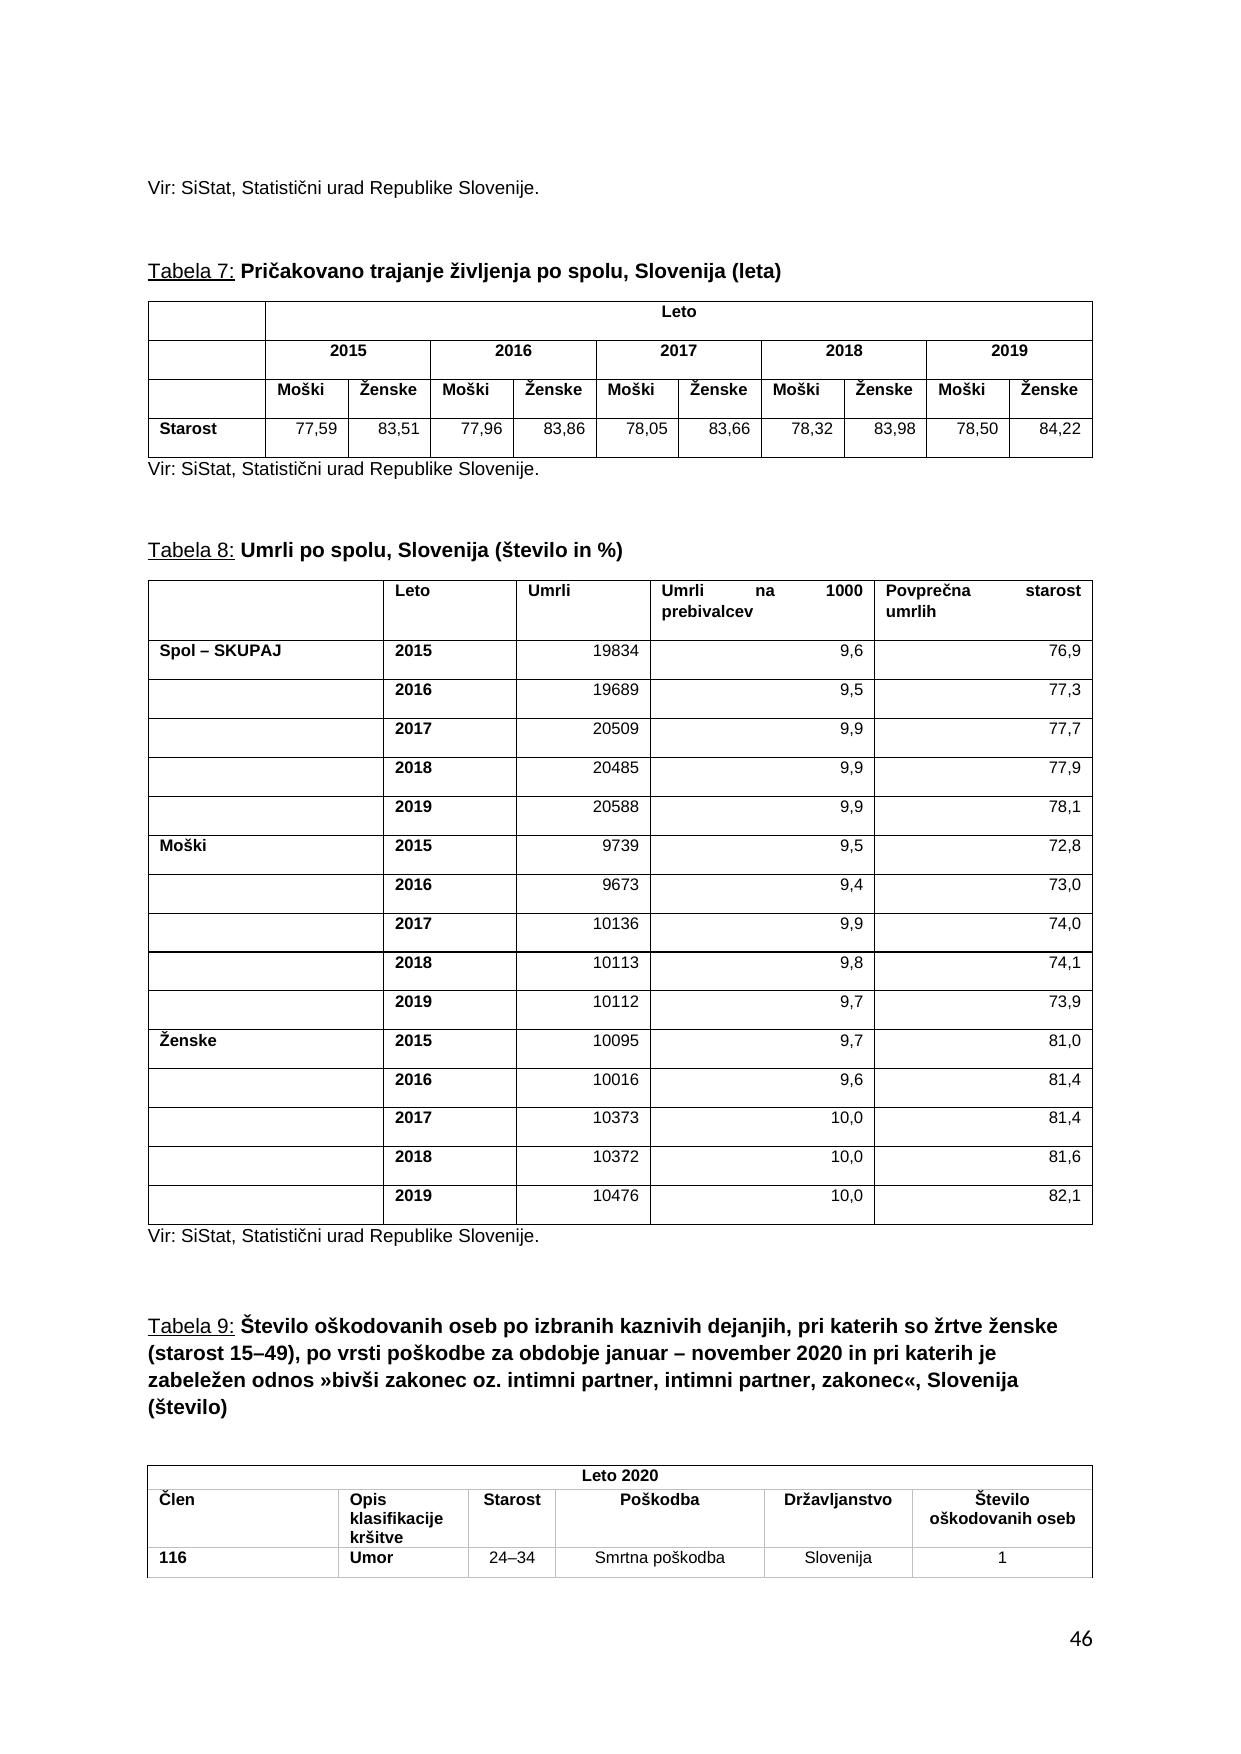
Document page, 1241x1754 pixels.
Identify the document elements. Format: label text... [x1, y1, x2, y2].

table_cell 2016 [384, 1069, 516, 1107]
table_cell Umor [339, 1548, 468, 1577]
table_cell Starost [149, 419, 265, 457]
table_cell [149, 758, 383, 796]
table_cell 10112 [517, 991, 650, 1029]
table_cell 10,0 [651, 1186, 874, 1224]
table_cell 9,9 [651, 758, 874, 796]
table_header Povprečna starost umrlih [875, 581, 1092, 640]
table_cell Starost [469, 1490, 555, 1547]
table_cell 10,0 [651, 1147, 874, 1185]
table_cell [149, 797, 383, 834]
table_cell 2017 [384, 1108, 516, 1146]
table_cell 9,9 [651, 797, 874, 834]
table_cell 9,8 [651, 953, 874, 990]
table_cell Moški [597, 380, 678, 418]
table_cell 10,0 [651, 1108, 874, 1146]
table_cell [149, 875, 383, 912]
table_cell 2019 [384, 1186, 516, 1224]
table_cell 78,05 [597, 419, 678, 457]
table_cell 83,98 [845, 419, 926, 457]
table_cell 10476 [517, 1186, 650, 1224]
table_cell 2016 [384, 875, 516, 912]
table_cell 10373 [517, 1108, 650, 1146]
table_cell 2019 [384, 797, 516, 834]
text Tabela 9: Število oškodovanih oseb po izbranih kaznivih dejanjih, pri katerih so žrtve ženske (starost 15–49), po vrsti poškodbe za obdobje januar – november 2020 in pri katerih je zabeležen odnos »bivši zakonec oz. intimni partner, intimni partner, zakonec«, Slovenija (število) [148, 1312, 1093, 1420]
table_cell 10016 [517, 1069, 650, 1107]
table_cell Opis klasifikacije kršitve [339, 1490, 468, 1547]
table_cell 77,59 [266, 419, 348, 457]
table_cell 84,22 [1010, 419, 1092, 457]
table_cell 2015 [266, 341, 430, 379]
table_cell 10113 [517, 953, 650, 990]
table_cell Moški [927, 380, 1009, 418]
table_cell Moški [149, 836, 383, 873]
table_cell [149, 380, 265, 418]
table_cell 10136 [517, 914, 650, 951]
table_cell Ženske [514, 380, 596, 418]
table_cell 2018 [384, 758, 516, 796]
table_cell 81,6 [875, 1147, 1092, 1185]
table_header Leto [384, 581, 516, 640]
table_cell Ženske [845, 380, 926, 418]
table_cell 20509 [517, 719, 650, 757]
table_cell [149, 719, 383, 757]
table_cell 73,0 [875, 875, 1092, 912]
table_cell 9,9 [651, 719, 874, 757]
table_cell 78,32 [762, 419, 844, 457]
text Tabela 7: Pričakovano trajanje življenja po spolu, Slovenija (leta) [148, 258, 1093, 282]
table_cell Državljanstvo [765, 1490, 912, 1547]
table_cell [149, 1069, 383, 1107]
table_cell Poškodba [556, 1490, 764, 1547]
table_cell Moški [266, 380, 348, 418]
table_cell 81,0 [875, 1030, 1092, 1068]
table_header Umrli [517, 581, 650, 640]
table_cell Ženske [1010, 380, 1092, 418]
table_cell 81,4 [875, 1108, 1092, 1146]
table_cell Število oškodovanih oseb [913, 1490, 1092, 1547]
table_cell Moški [762, 380, 844, 418]
table_cell 77,96 [431, 419, 513, 457]
table_cell 9,9 [651, 914, 874, 951]
table_cell 2017 [597, 341, 761, 379]
table_cell [149, 1108, 383, 1146]
table_cell 2015 [384, 1030, 516, 1068]
table_cell Moški [431, 380, 513, 418]
table_cell 2018 [384, 953, 516, 990]
table_cell 9,7 [651, 1030, 874, 1068]
table_header [149, 581, 383, 640]
table_cell 10095 [517, 1030, 650, 1068]
table_cell [149, 991, 383, 1029]
table_cell 74,1 [875, 953, 1092, 990]
table_cell 9,5 [651, 836, 874, 873]
table_cell 2017 [384, 719, 516, 757]
table_cell 9,5 [651, 680, 874, 718]
table_cell 1 [913, 1548, 1092, 1577]
table_cell [149, 680, 383, 718]
table_cell Ženske [349, 380, 430, 418]
text Vir: SiStat, Statistični urad Republike Slovenije. [148, 177, 1093, 199]
table_cell Ženske [149, 1030, 383, 1068]
text Vir: SiStat, Statistični urad Republike Slovenije. [148, 458, 1093, 479]
table_cell 2016 [431, 341, 596, 379]
table_header Leto 2020 [148, 1466, 1092, 1488]
table_cell 73,9 [875, 991, 1092, 1029]
table_cell 78,50 [927, 419, 1009, 457]
table_cell 24–34 [469, 1548, 555, 1577]
table_cell 9,6 [651, 1069, 874, 1107]
table_header Leto [266, 302, 1092, 340]
table_cell 78,1 [875, 797, 1092, 834]
table_cell 20588 [517, 797, 650, 834]
table_cell 2017 [384, 914, 516, 951]
table_cell Ženske [679, 380, 761, 418]
text Tabela 8: Umrli po spolu, Slovenija (število in %) [148, 538, 1093, 562]
table_cell 2018 [762, 341, 926, 379]
table_cell 9739 [517, 836, 650, 873]
table_cell 72,8 [875, 836, 1092, 873]
table_cell 2018 [384, 1147, 516, 1185]
table_cell 2015 [384, 836, 516, 873]
table_cell 2015 [384, 641, 516, 679]
table_cell Smrtna poškodba [556, 1548, 764, 1577]
table_cell 81,4 [875, 1069, 1092, 1107]
table_cell 9,6 [651, 641, 874, 679]
table_cell Spol – SKUPAJ [149, 641, 383, 679]
table_cell 20485 [517, 758, 650, 796]
table_cell Slovenija [765, 1548, 912, 1577]
table_cell 83,66 [679, 419, 761, 457]
table_cell 10372 [517, 1147, 650, 1185]
table_header Umrli na 1000 prebivalcev [651, 581, 874, 640]
table_cell 83,51 [349, 419, 430, 457]
table_cell 74,0 [875, 914, 1092, 951]
table_cell [149, 1147, 383, 1185]
table_cell 19834 [517, 641, 650, 679]
text Vir: SiStat, Statistični urad Republike Slovenije. [148, 1225, 1093, 1247]
table_cell [149, 341, 265, 379]
table_cell 77,7 [875, 719, 1092, 757]
table_cell [149, 953, 383, 990]
table_cell 77,9 [875, 758, 1092, 796]
table_cell 9,7 [651, 991, 874, 1029]
table_cell [149, 914, 383, 951]
table_cell 76,9 [875, 641, 1092, 679]
table_header [149, 302, 265, 340]
table_cell Člen [148, 1490, 338, 1547]
table_cell 2019 [384, 991, 516, 1029]
table_cell [149, 1186, 383, 1224]
table_cell 9673 [517, 875, 650, 912]
table_cell 9,4 [651, 875, 874, 912]
table_cell 2016 [384, 680, 516, 718]
table_cell 82,1 [875, 1186, 1092, 1224]
table_cell 77,3 [875, 680, 1092, 718]
table_cell 116 [148, 1548, 338, 1577]
table_cell 83,86 [514, 419, 596, 457]
table_cell 19689 [517, 680, 650, 718]
table_cell 2019 [927, 341, 1092, 379]
